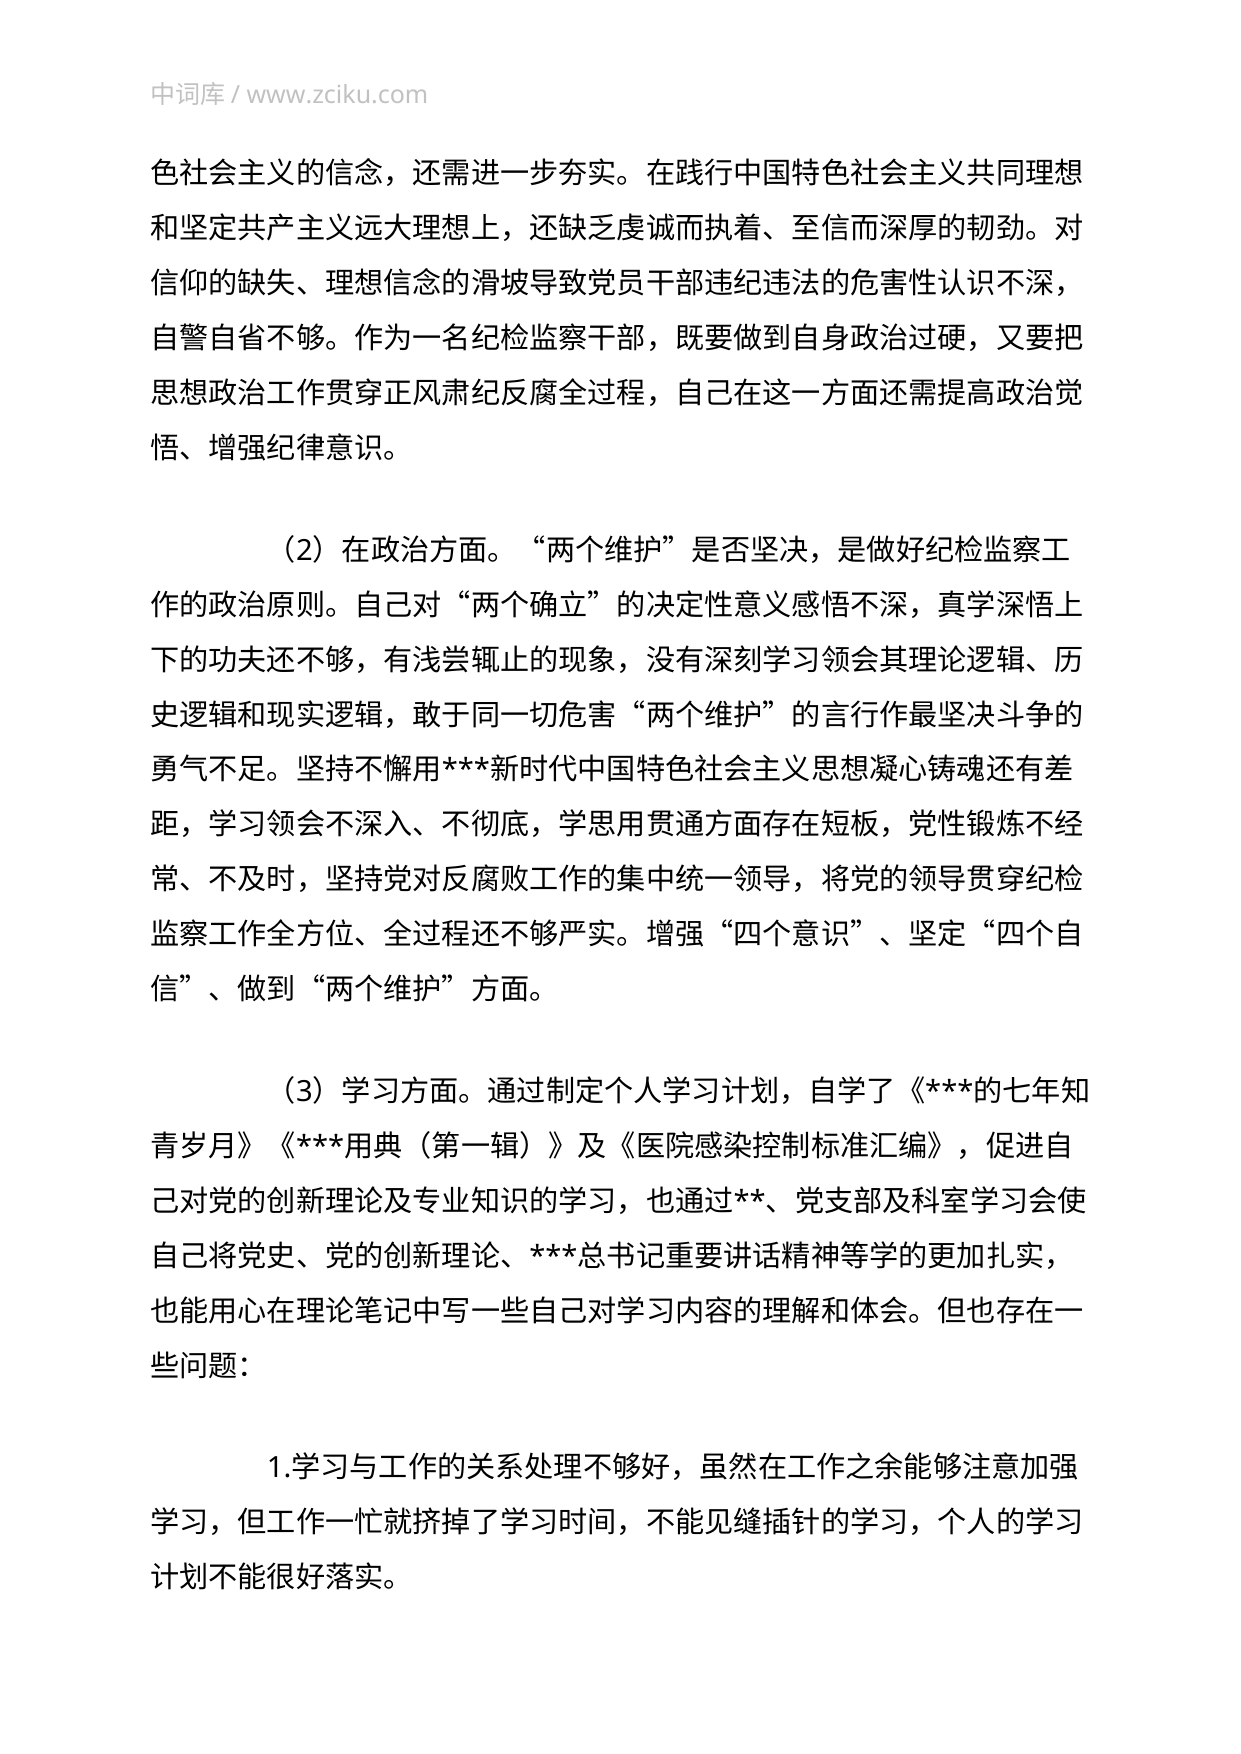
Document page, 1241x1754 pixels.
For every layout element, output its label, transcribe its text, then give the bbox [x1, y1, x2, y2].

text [150, 150, 1090, 467]
text （2）在政治方面。“两个维护”是否坚决，是做好纪检监察工作的政治原则。自己对“两个确立”的决定性意义感悟不深，真学深悟上下的功夫还不够，有浅尝辄止的现象，没有深刻学习领会其理论逻辑、历史逻辑和现实逻辑，敢于同一切危害“两个维护”的言行作最坚决斗争的勇气不足。坚持不懈用***新时代中国特色社会主义思想凝心铸魂还有差距，学习领会不深入、不彻底，学思用贯通方面存在短板，党性锻炼不经常、不及时，坚持党对反腐败工作的集中统一领导，将党的领导贯穿纪检监察工作全方位、全过程还不够严实。增强“四个意识”、坚定“四个自信”、做到“两个维护”方面。 [150, 526, 1090, 1008]
text 1.学习与工作的关系处理不够好，虽然在工作之余能够注意加强学习，但工作一忙就挤掉了学习时间，不能见缝插针的学习，个人的学习计划不能很好落实。 [150, 1444, 1090, 1596]
text （3）学习方面。通过制定个人学习计划，自学了《***的七年知青岁月》《***用典（第一辑）》及《医院感染控制标准汇编》，促进自己对党的创新理论及专业知识的学习，也通过**、党支部及科室学习会使自己将党史、党的创新理论、***总书记重要讲话精神等学的更加扎实，也能用心在理论笔记中写一些自己对学习内容的理解和体会。但也存在一些问题： [150, 1067, 1090, 1384]
